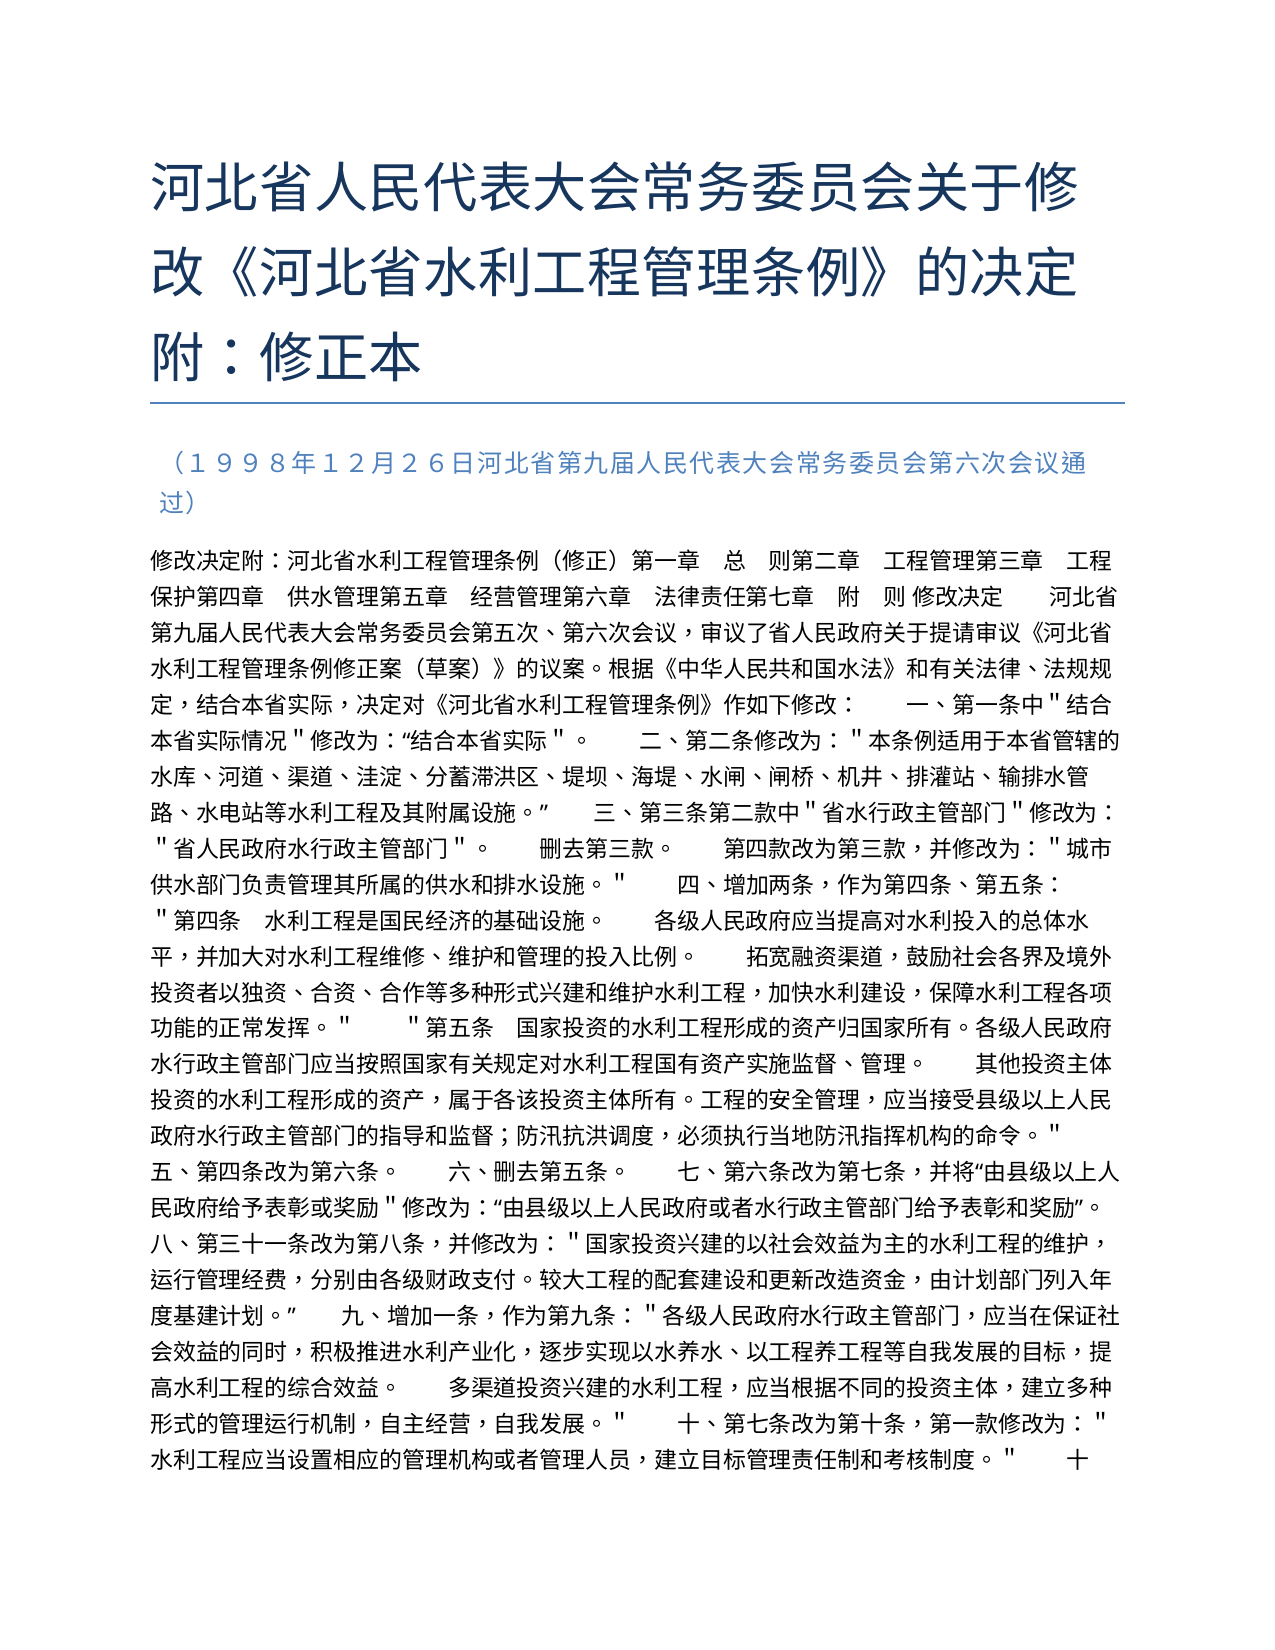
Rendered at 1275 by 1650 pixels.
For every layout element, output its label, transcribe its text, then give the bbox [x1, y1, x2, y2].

title 河北省人民代表大会常务委员会关于修改《河北省水利工程管理条例》的决定 附：修正本 [150, 150, 1125, 402]
subtitle （１９９８年１２月２６日河北省第九届人民代表大会常务委员会第六次会议通过） [159, 446, 1125, 519]
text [150, 545, 1125, 1475]
